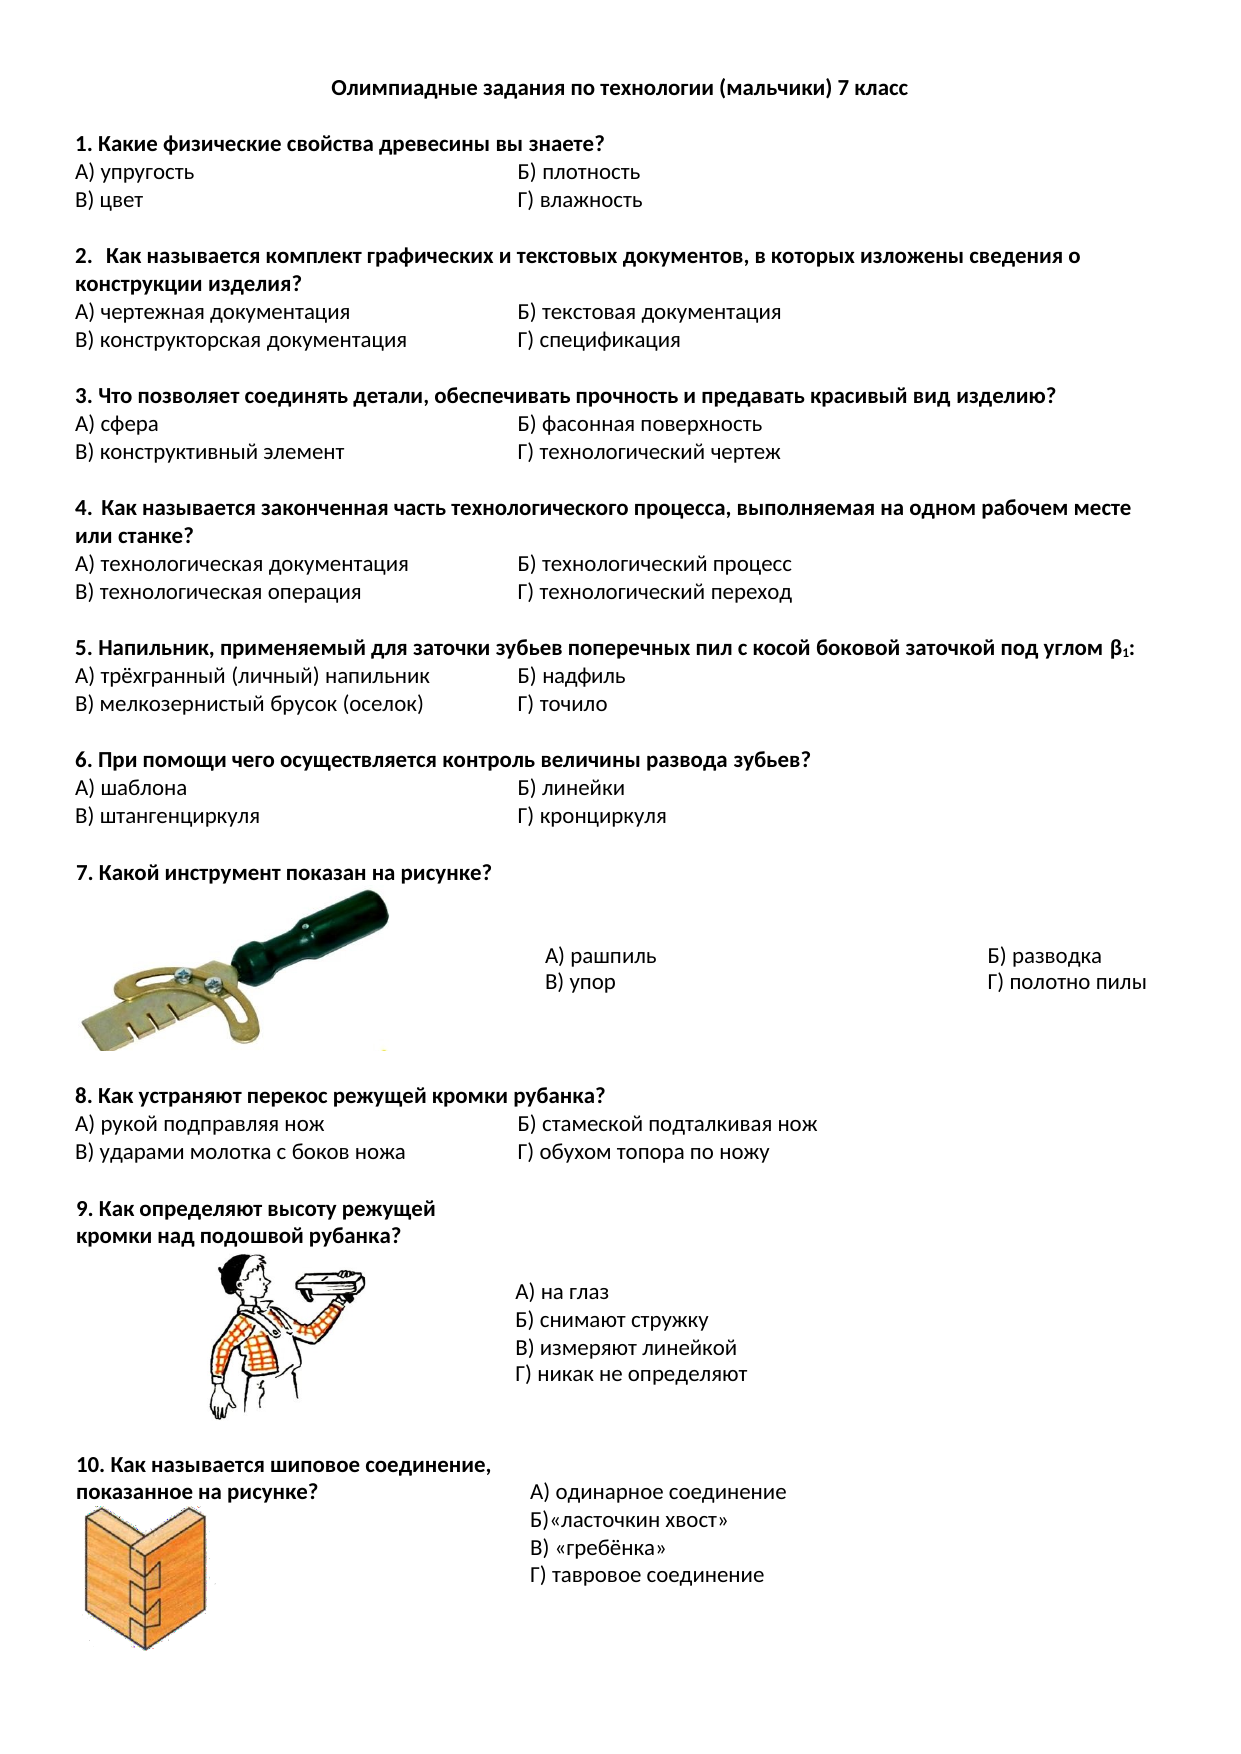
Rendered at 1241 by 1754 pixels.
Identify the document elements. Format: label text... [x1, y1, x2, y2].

picture [78, 885, 390, 1051]
table_header А) одинарное соединение Б)«ласточкин хвост» В) «гребёнка» Г) тавровое соединение [511, 1454, 808, 1589]
text В) конструктивный элемент Г) технологический чертеж [75, 437, 1188, 465]
text В) штангенциркуля Г) кронциркуля [75, 801, 1188, 829]
text А) сфера Б) фасонная поверхность [75, 409, 1188, 437]
text А) технологическая документация Б) технологический процесс В) технологическая операция Г) технологический переход [75, 549, 793, 605]
table_header А) рашпиль Б) разводка В) упор Г) полотно пилы [519, 862, 1168, 996]
text В) цвет Г) влажность [75, 185, 1188, 213]
table_header А) на глаз Б) снимают стружку В) измеряют линейкой Г) никак не определяют [504, 1198, 769, 1388]
text Олимпиадные задания по технологии (мальчики) 7 класс [275, 73, 965, 101]
table_header 10. Как называется шиповое соединение, показанное на рисунке? [55, 1454, 511, 1589]
picture [81, 1506, 216, 1651]
text А) чертежная документация Б) текстовая документация В) конструкторская документация Г) спецификация [75, 297, 782, 353]
text А) трёхгранный (личный) напильник Б) надфиль В) мелкозернистый брусок (оселок) Г) точило [75, 661, 628, 717]
list При помощи чего осуществляется контроль величины развода зубьев? [75, 745, 1188, 773]
list Какие физические свойства древесины вы знаете? [75, 129, 1188, 157]
table_header 9. Как определяют высоту режущей кромки над подошвой рубанка? [55, 1198, 504, 1388]
text А) упругость Б) плотность [75, 157, 1188, 185]
text А) рукой подправляя нож Б) стамеской подталкивая нож В) ударами молотка с боков ножа Г) обухом топора по ножу [75, 1109, 818, 1165]
list Как называется законченная часть технологического процесса, выполняемая на одном рабочем месте или станке? [75, 493, 1165, 549]
list Что позволяет соединять детали, обеспечивать прочность и предавать красивый вид изделию? [75, 381, 1188, 409]
text 8. Как устраняют перекос режущей кромки рубанка? [75, 1081, 1188, 1109]
picture [206, 1253, 366, 1421]
text А) шаблона Б) линейки [75, 773, 1188, 801]
table_header 7. Какой инструмент показан на рисунке? [55, 862, 518, 996]
list Как называется комплект графических и текстовых документов, в которых изложены сведения о конструкции изделия? [75, 241, 1166, 297]
list Напильник, применяемый для заточки зубьев поперечных пил с косой боковой заточкой под углом β1: [75, 633, 1188, 661]
